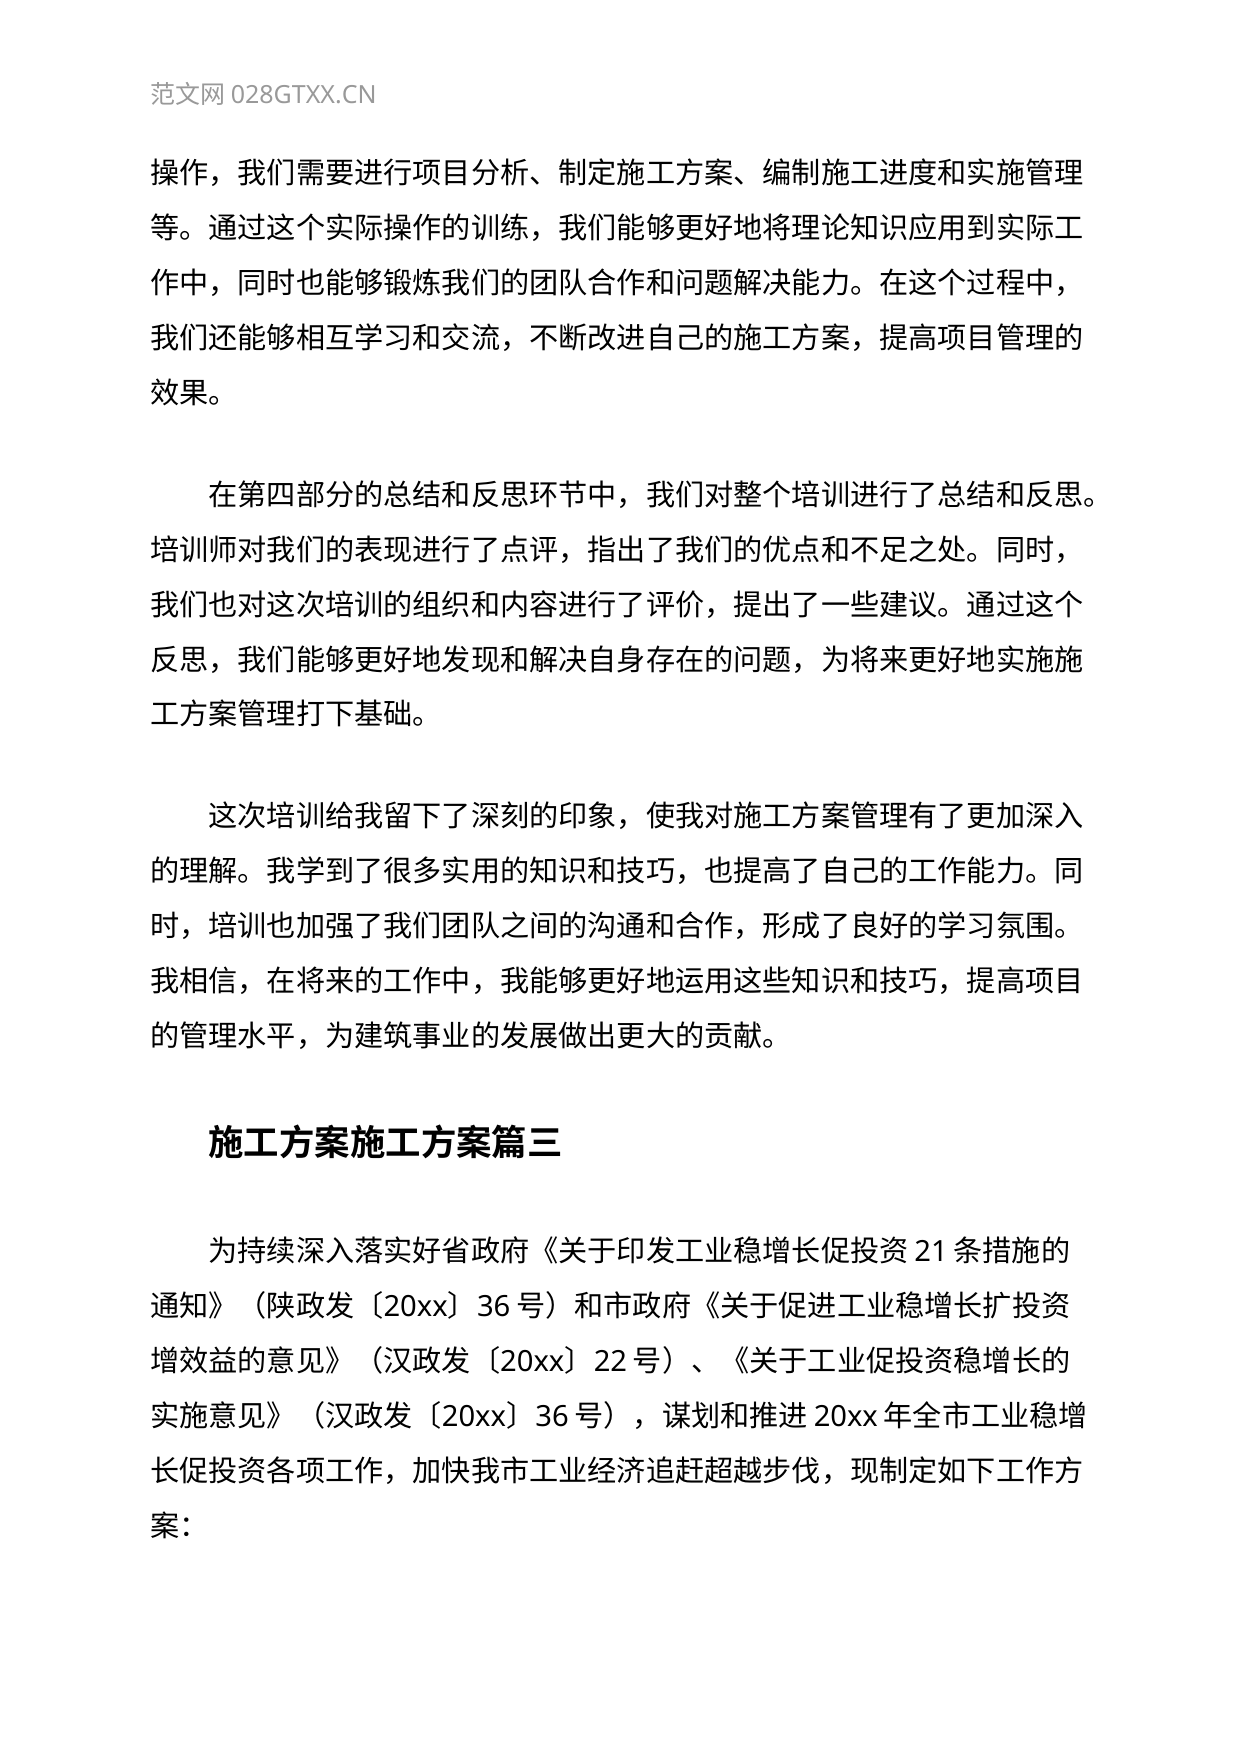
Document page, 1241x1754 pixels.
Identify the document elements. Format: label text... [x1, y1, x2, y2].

text 这次培训给我留下了深刻的印象，使我对施工方案管理有了更加深入的理解。我学到了很多实用的知识和技巧，也提高了自己的工作能力。同时，培训也加强了我们团队之间的沟通和合作，形成了良好的学习氛围。我相信，在将来的工作中，我能够更好地运用这些知识和技巧，提高项目的管理水平，为建筑事业的发展做出更大的贡献。 [150, 793, 1090, 1054]
text 施工方案施工方案篇三 [150, 1114, 1090, 1165]
text 在第四部分的总结和反思环节中，我们对整个培训进行了总结和反思。培训师对我们的表现进行了点评，指出了我们的优点和不足之处。同时，我们也对这次培训的组织和内容进行了评价，提出了一些建议。通过这个反思，我们能够更好地发现和解决自身存在的问题，为将来更好地实施施工方案管理打下基础。 [150, 471, 1090, 733]
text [150, 150, 1090, 412]
text 为持续深入落实好省政府《关于印发工业稳增长促投资21条措施的通知》（陕政发〔20xx〕36号）和市政府《关于促进工业稳增长扩投资增效益的意见》（汉政发〔20xx〕22号）、《关于工业促投资稳增长的实施意见》（汉政发〔20xx〕36号），谋划和推进20xx年全市工业稳增长促投资各项工作，加快我市工业经济追赶超越步伐，现制定如下工作方案： [150, 1227, 1090, 1545]
